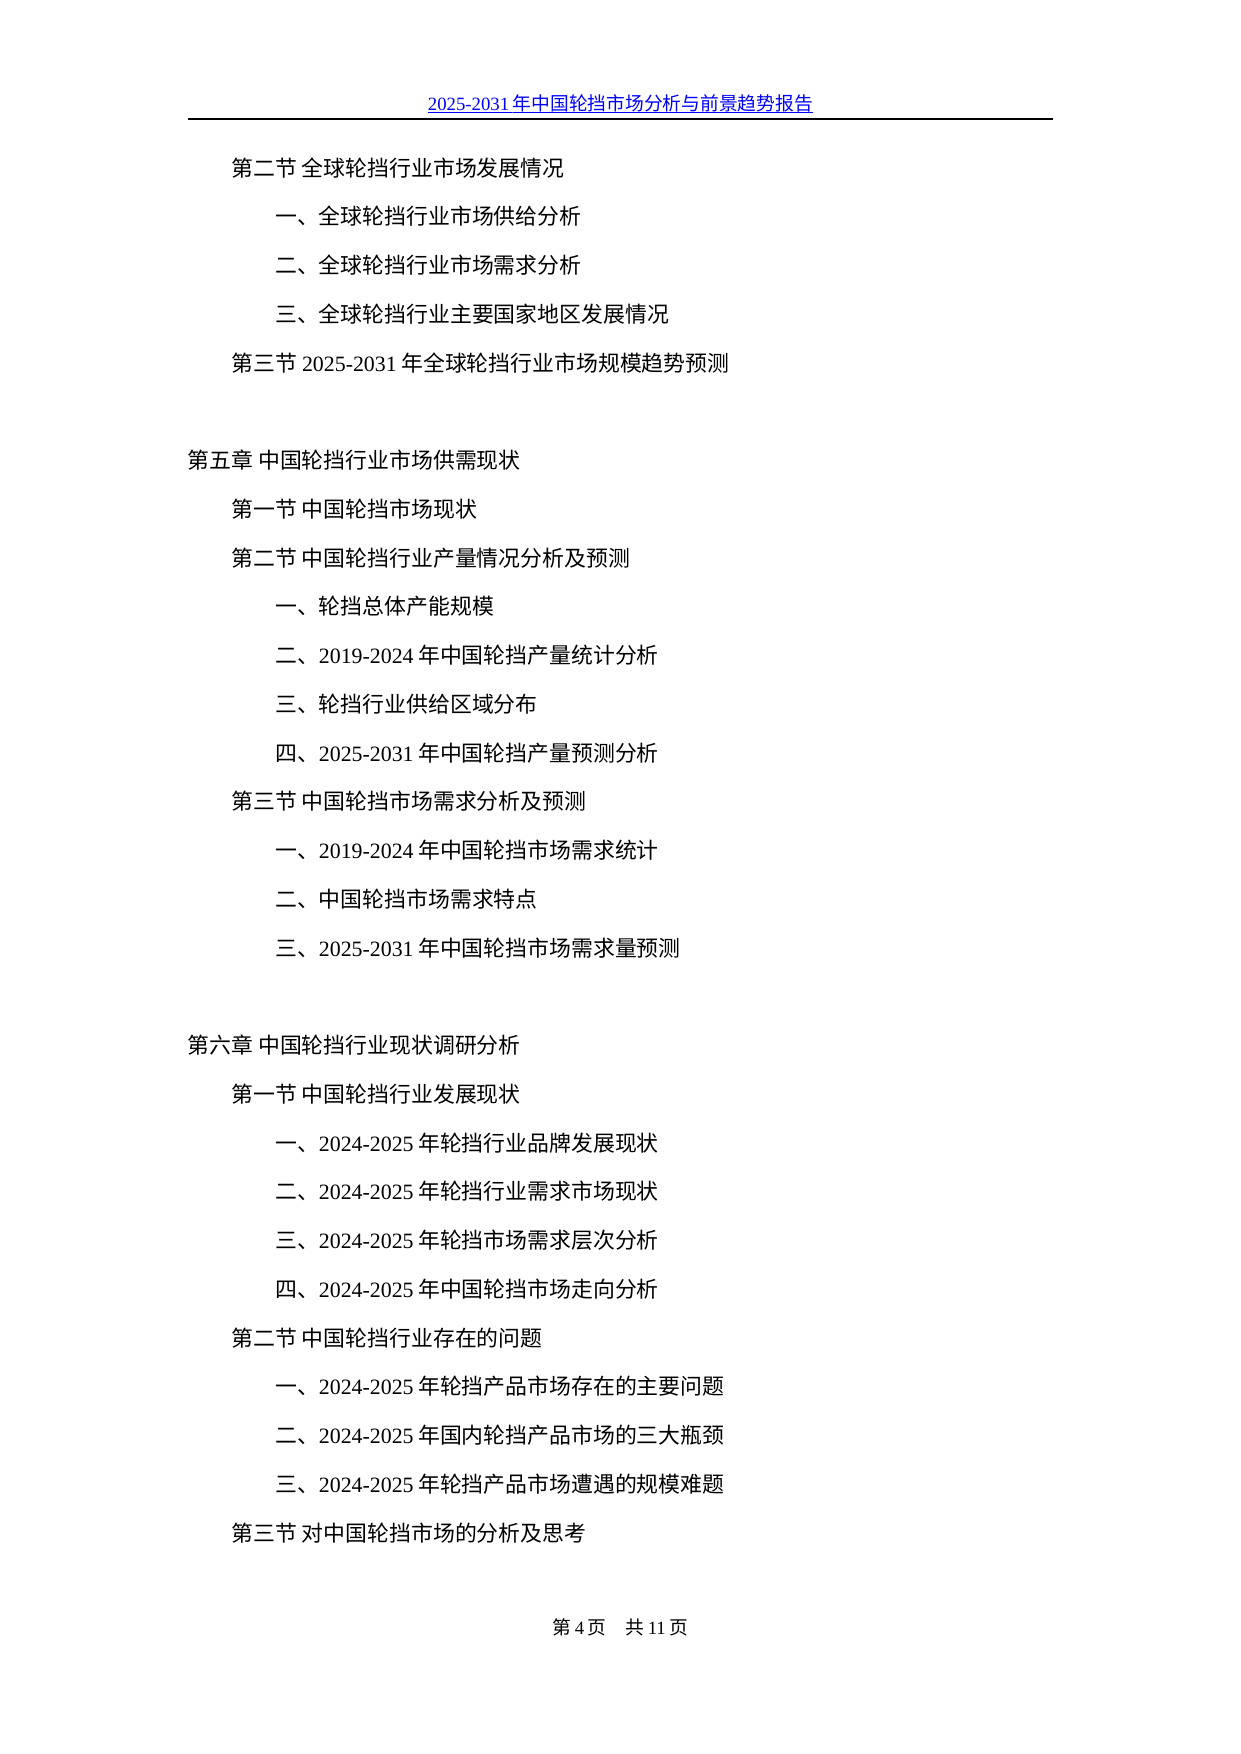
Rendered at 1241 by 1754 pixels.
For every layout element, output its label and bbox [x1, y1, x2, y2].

text [187, 150, 1053, 1548]
